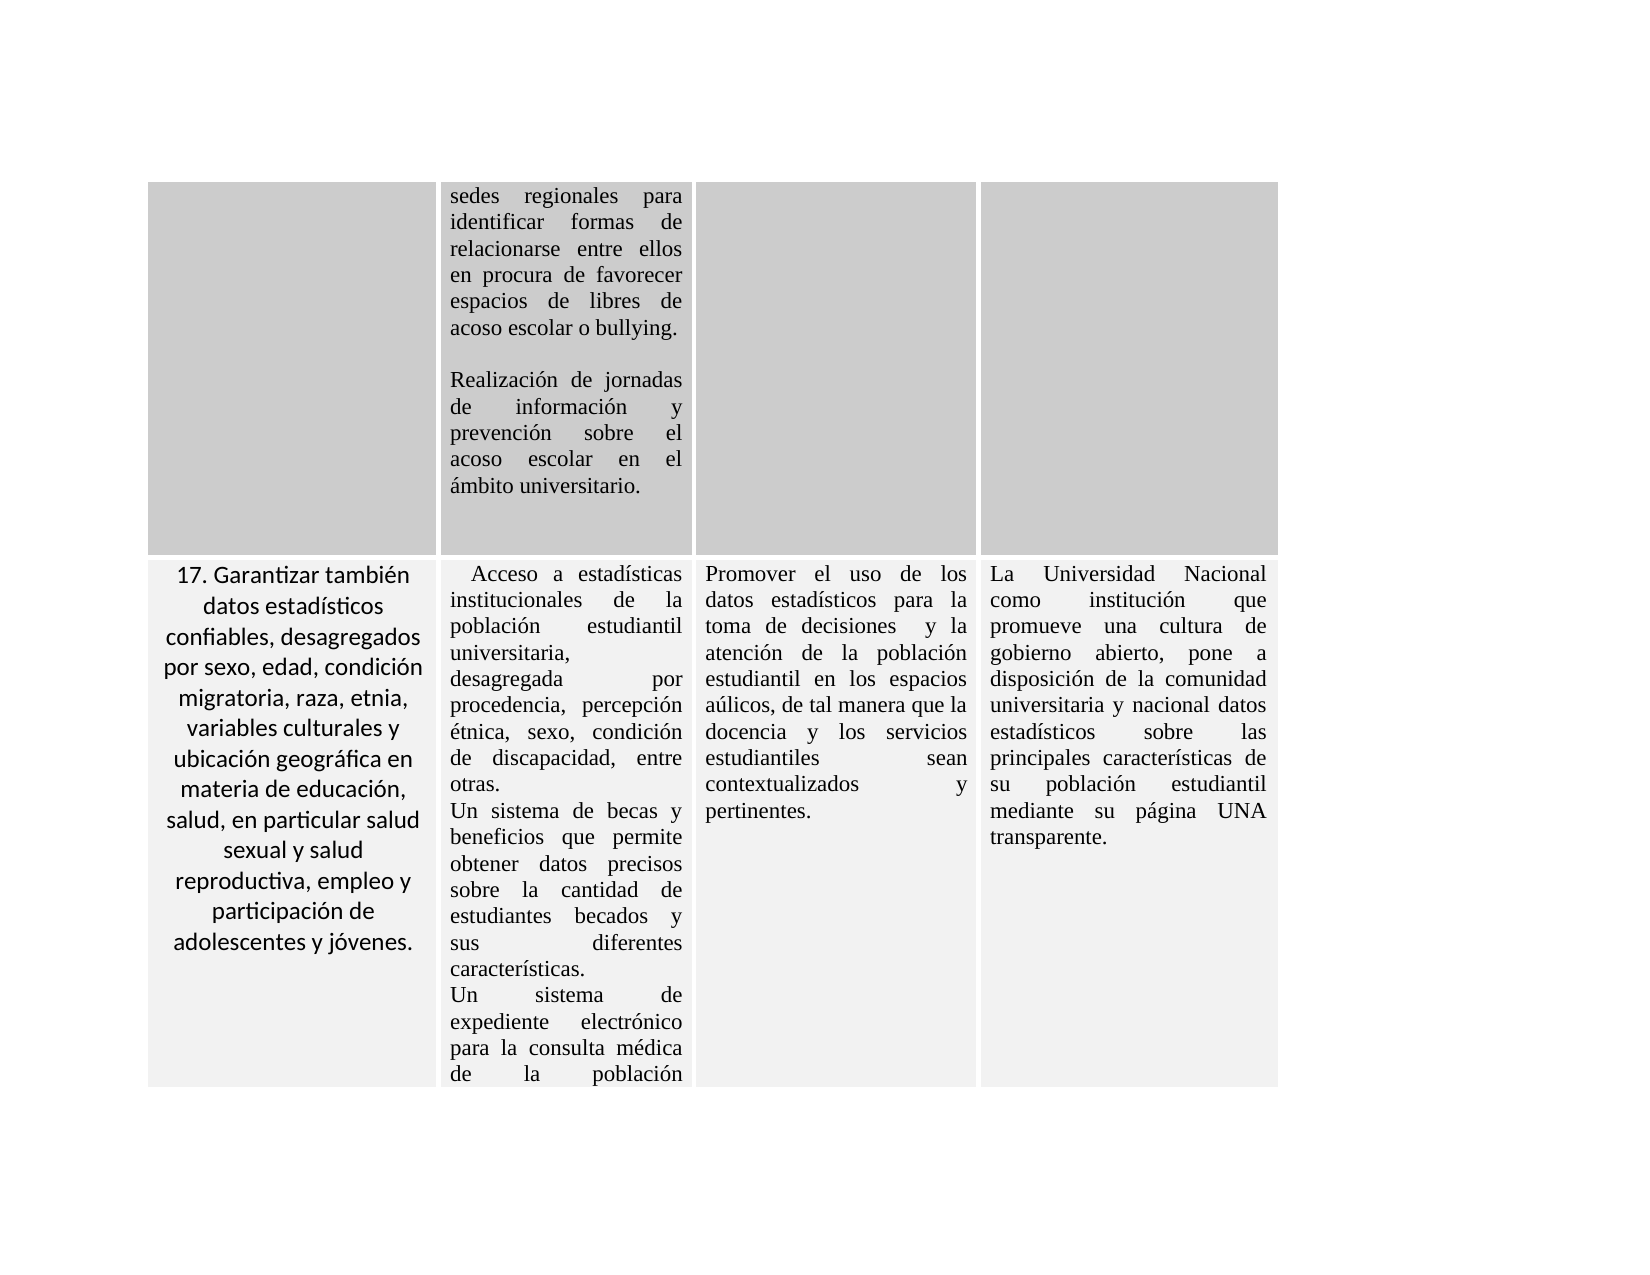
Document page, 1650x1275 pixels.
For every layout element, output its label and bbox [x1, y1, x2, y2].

table_cell [981, 560, 1278, 1087]
table_cell [981, 182, 1278, 555]
table_cell [441, 182, 692, 555]
table_cell [696, 182, 976, 555]
table_cell [148, 560, 436, 1087]
table_cell [441, 560, 692, 1087]
table_cell [148, 182, 436, 555]
table_cell [696, 560, 976, 1087]
